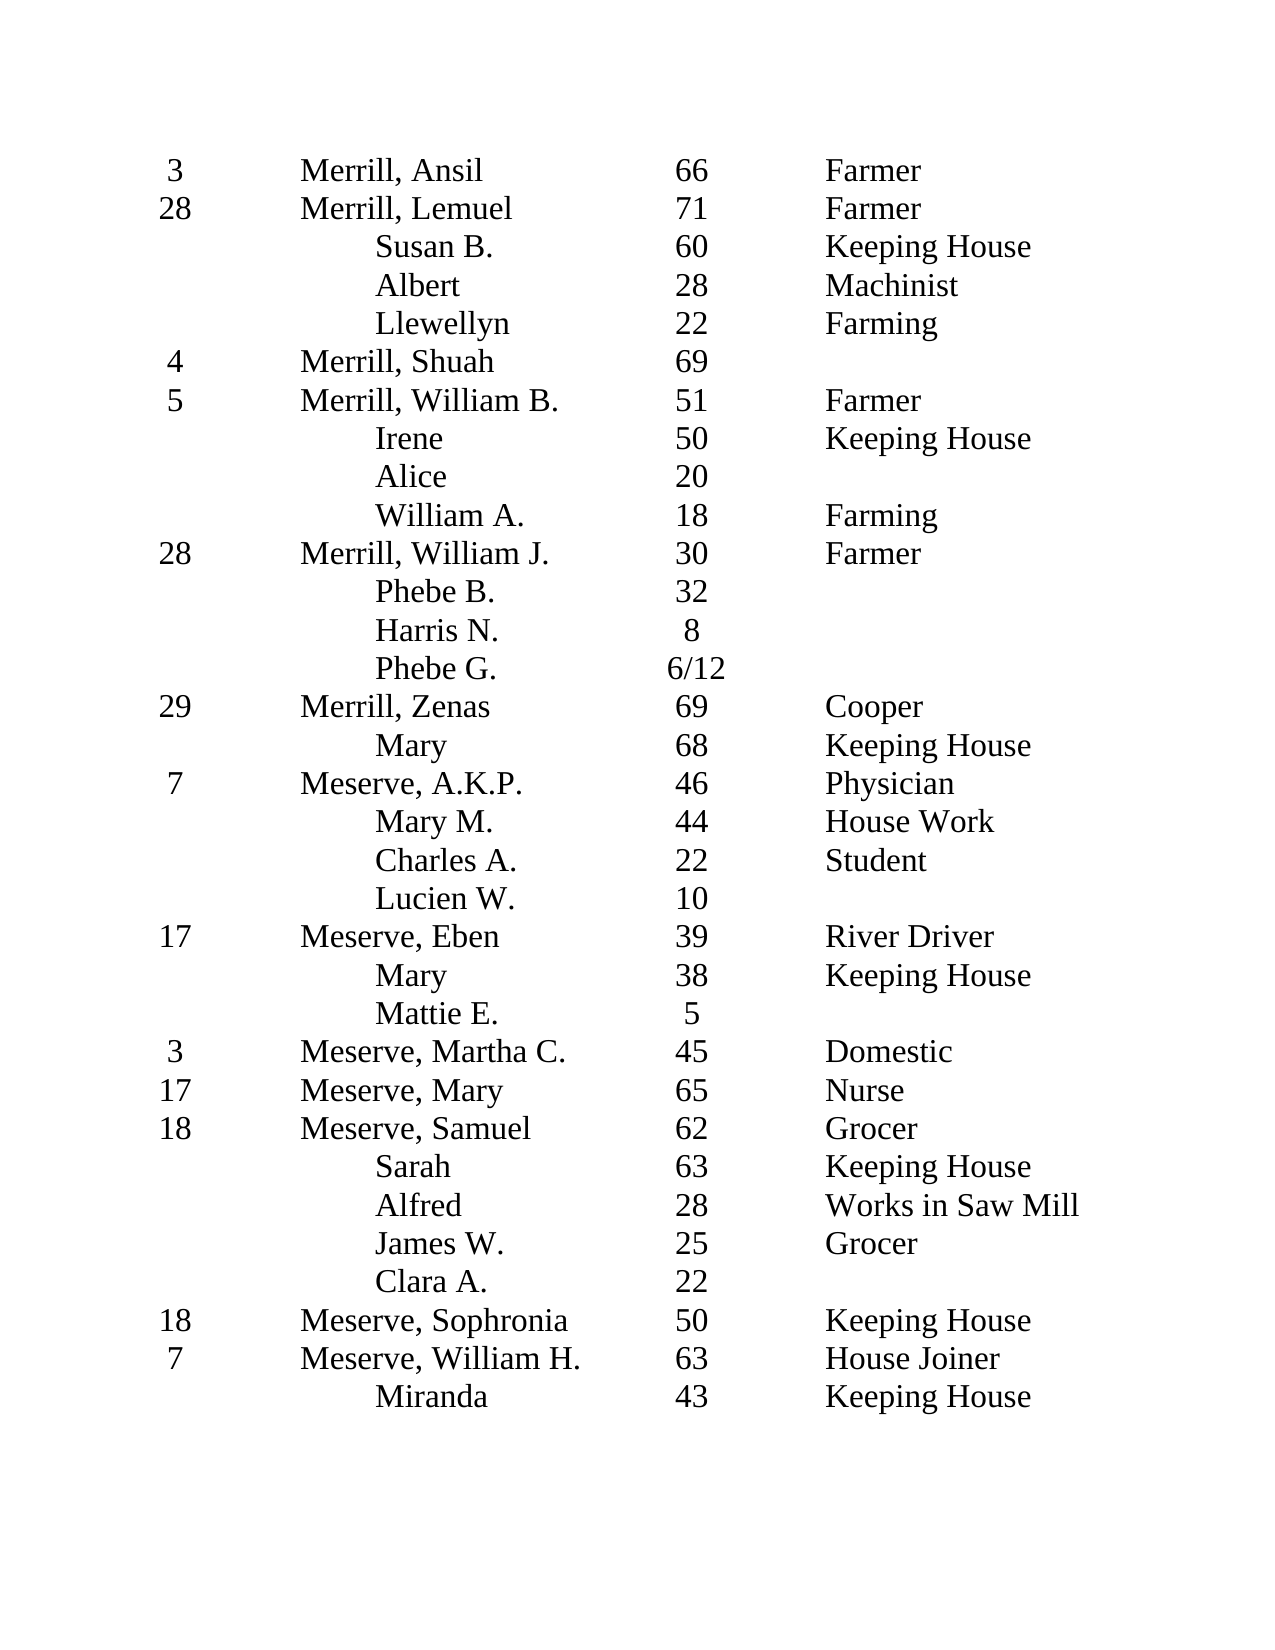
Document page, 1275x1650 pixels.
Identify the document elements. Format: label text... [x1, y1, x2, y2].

text 3 Merrill, Ansil 66 Farmer [150, 150, 1125, 188]
text 17 Meserve, Mary 65 Nurse [150, 1070, 1125, 1108]
text Phebe G. 6/12 [150, 648, 1125, 687]
text Miranda 43 Keeping House [150, 1377, 1125, 1415]
text 3 Meserve, Martha C. 45 Domestic [150, 1032, 1125, 1070]
text 28 Merrill, William J. 30 Farmer [150, 533, 1125, 572]
text Charles A. 22 Student [150, 840, 1125, 878]
text Mary M. 44 House Work [150, 802, 1125, 840]
text Clara A. 22 [150, 1262, 1125, 1300]
text 18 Meserve, Samuel 62 Grocer [150, 1108, 1125, 1147]
text 17 Meserve, Eben 39 River Driver [150, 917, 1125, 955]
text Alice 20 [150, 457, 1125, 495]
text Llewellyn 22 Farming [150, 303, 1125, 342]
text Mary 38 Keeping House [150, 955, 1125, 993]
text 7 Meserve, William H. 63 House Joiner [150, 1338, 1125, 1377]
text William A. 18 Farming [150, 495, 1125, 533]
text Mary 68 Keeping House [150, 725, 1125, 763]
text 5 Merrill, William B. 51 Farmer [150, 380, 1125, 418]
text James W. 25 Grocer [150, 1223, 1125, 1262]
text 29 Merrill, Zenas 69 Cooper [150, 687, 1125, 725]
text Susan B. 60 Keeping House [150, 227, 1125, 265]
text Lucien W. 10 [150, 878, 1125, 917]
text Harris N. 8 [150, 610, 1125, 648]
text Phebe B. 32 [150, 572, 1125, 610]
text 7 Meserve, A.K.P. 46 Physician [150, 763, 1125, 802]
text Albert 28 Machinist [150, 265, 1125, 303]
text Alfred 28 Works in Saw Mill [150, 1185, 1125, 1223]
text 28 Merrill, Lemuel 71 Farmer [150, 188, 1125, 227]
text 4 Merrill, Shuah 69 [150, 342, 1125, 380]
text Irene 50 Keeping House [150, 418, 1125, 457]
text Sarah 63 Keeping House [150, 1147, 1125, 1185]
text 18 Meserve, Sophronia 50 Keeping House [150, 1300, 1125, 1338]
text Mattie E. 5 [150, 993, 1125, 1032]
